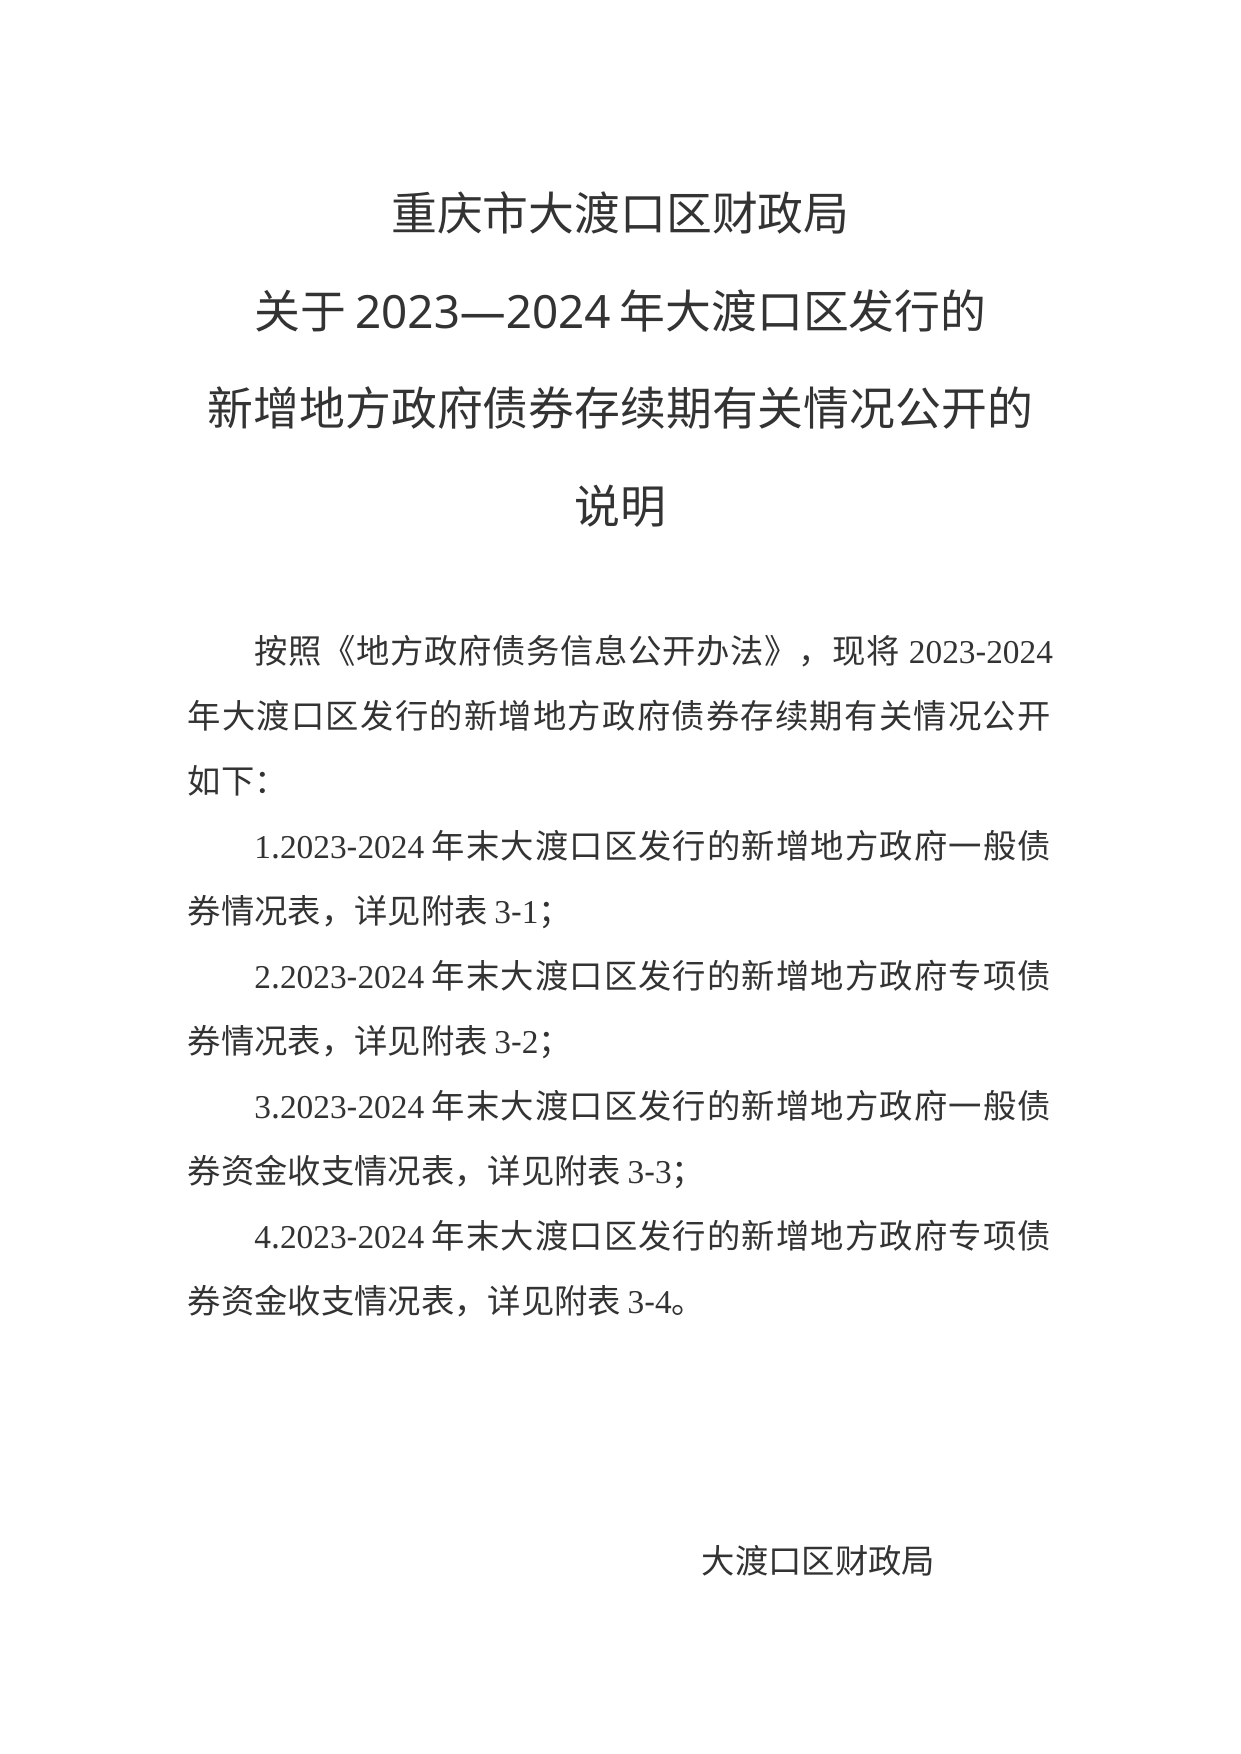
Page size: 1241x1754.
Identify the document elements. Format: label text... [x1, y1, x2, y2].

text 2.2023-2024年末大渡口区发行的新增地方政府专项债券情况表，详见附表3-2； [187, 942, 1053, 1072]
text 关于2023—2024年大渡口区发行的 [187, 259, 1053, 357]
text 1.2023-2024年末大渡口区发行的新增地方政府一般债券情况表，详见附表3-1； [187, 812, 1053, 942]
text 说明 [187, 454, 1053, 552]
text 大渡口区财政局 [187, 1527, 965, 1592]
text 重庆市大渡口区财政局 [187, 162, 1053, 259]
text 新增地方政府债券存续期有关情况公开的 [187, 357, 1053, 454]
text 按照《地方政府债务信息公开办法》，现将2023-2024年大渡口区发行的新增地方政府债券存续期有关情况公开如下： [187, 617, 1053, 812]
text 3.2023-2024年末大渡口区发行的新增地方政府一般债券资金收支情况表，详见附表3-3； [187, 1072, 1053, 1202]
text 4.2023-2024年末大渡口区发行的新增地方政府专项债券资金收支情况表，详见附表3-4。 [187, 1202, 1053, 1332]
